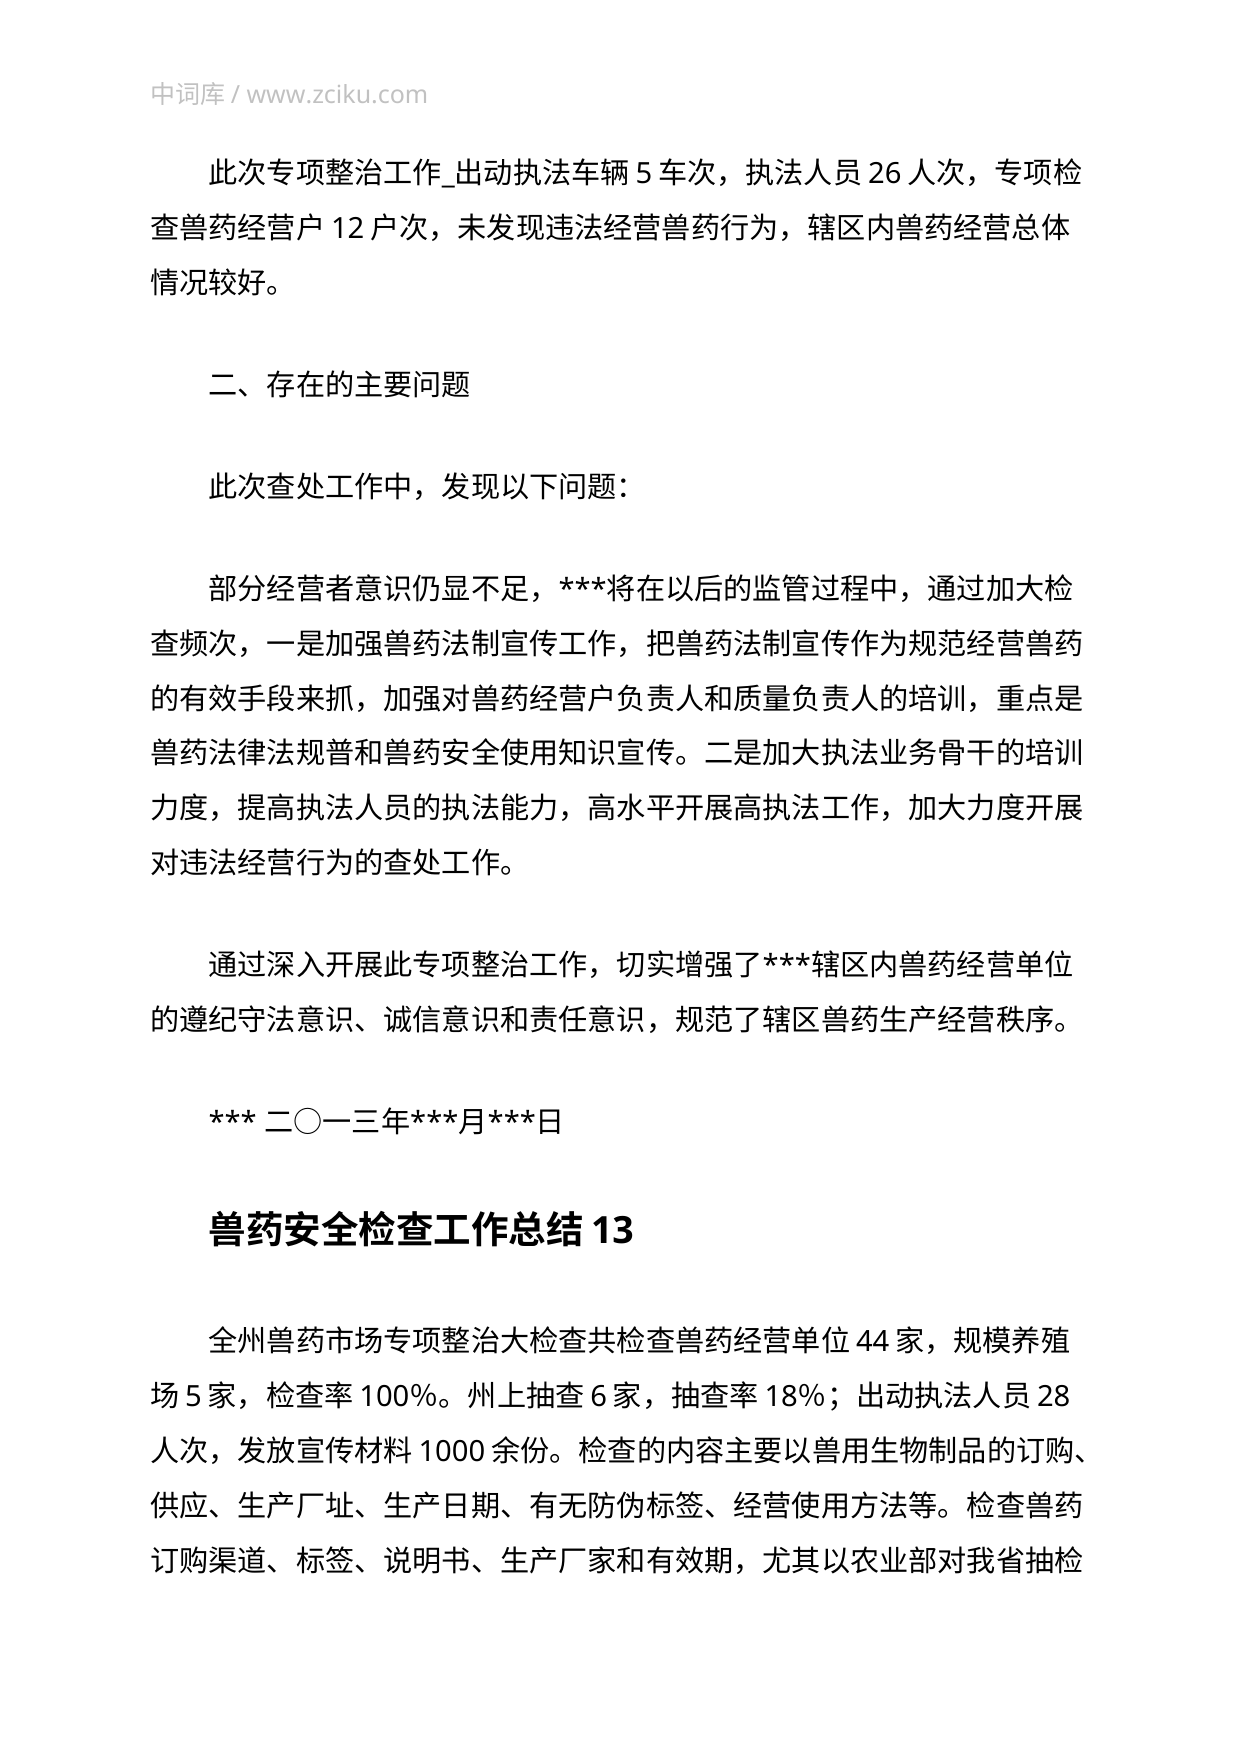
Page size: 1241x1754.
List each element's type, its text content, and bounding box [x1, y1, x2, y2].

text 部分经营者意识仍显不足，***将在以后的监管过程中，通过加大检查频次，一是加强兽药法制宣传工作，把兽药法制宣传作为规范经营兽药的有效手段来抓，加强对兽药经营户负责人和质量负责人的培训，重点是兽药法律法规普和兽药安全使用知识宣传。二是加大执法业务骨干的培训力度，提高执法人员的执法能力，高水平开展高执法工作，加大力度开展对违法经营行为的查处工作。 [150, 565, 1090, 882]
text 通过深入开展此专项整治工作，切实增强了***辖区内兽药经营单位的遵纪守法意识、诚信意识和责任意识，规范了辖区兽药生产经营秩序。 [150, 942, 1090, 1039]
text 此次专项整治工作_出动执法车辆5车次，执法人员26人次，专项检查兽药经营户12户次，未发现违法经营兽药行为，辖区内兽药经营总体情况较好。 [150, 150, 1090, 302]
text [150, 1318, 1090, 1580]
text 兽药安全检查工作总结13 [150, 1200, 1090, 1255]
text 此次查处工作中，发现以下问题： [150, 463, 1090, 506]
text *** 二○一三年***月***日 [150, 1098, 1090, 1141]
text 二、存在的主要问题 [150, 362, 1090, 404]
